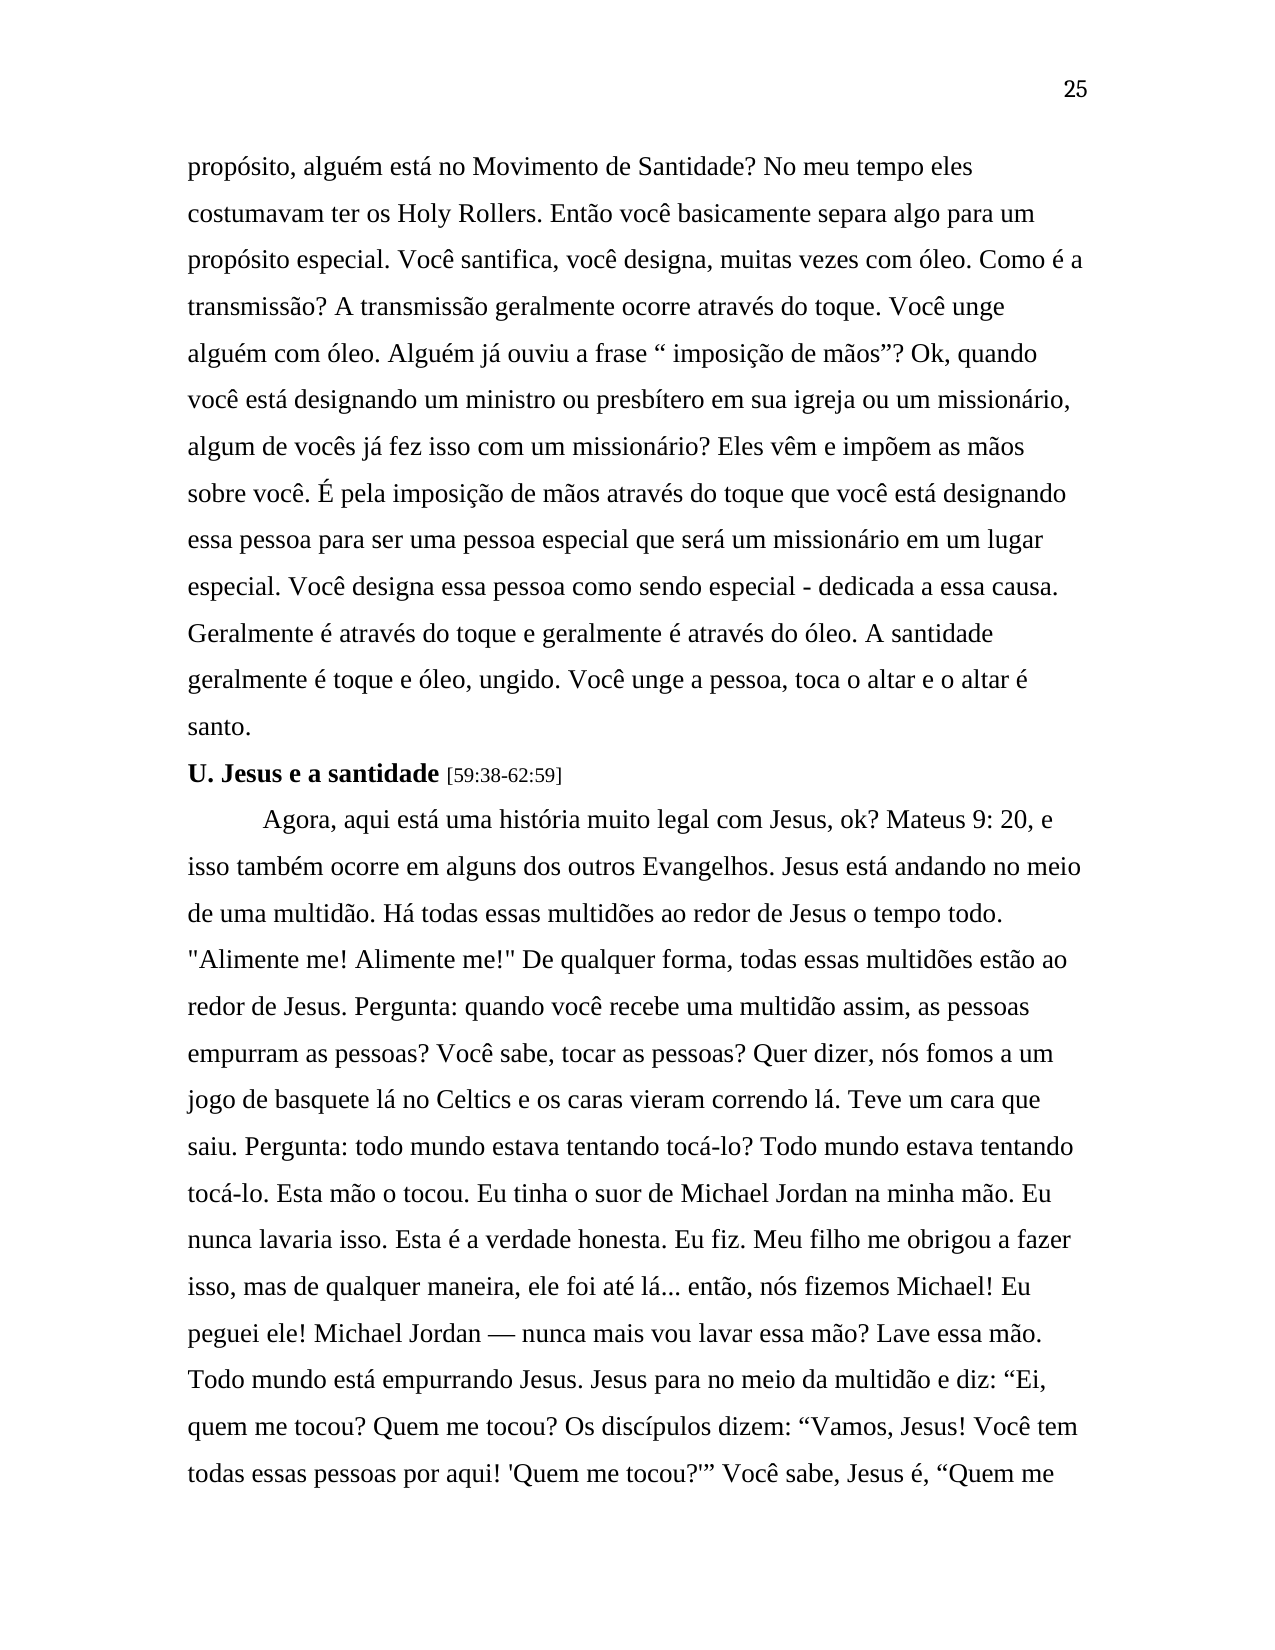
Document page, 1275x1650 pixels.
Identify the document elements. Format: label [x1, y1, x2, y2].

text [187, 150, 1087, 788]
text [187, 803, 1087, 1488]
